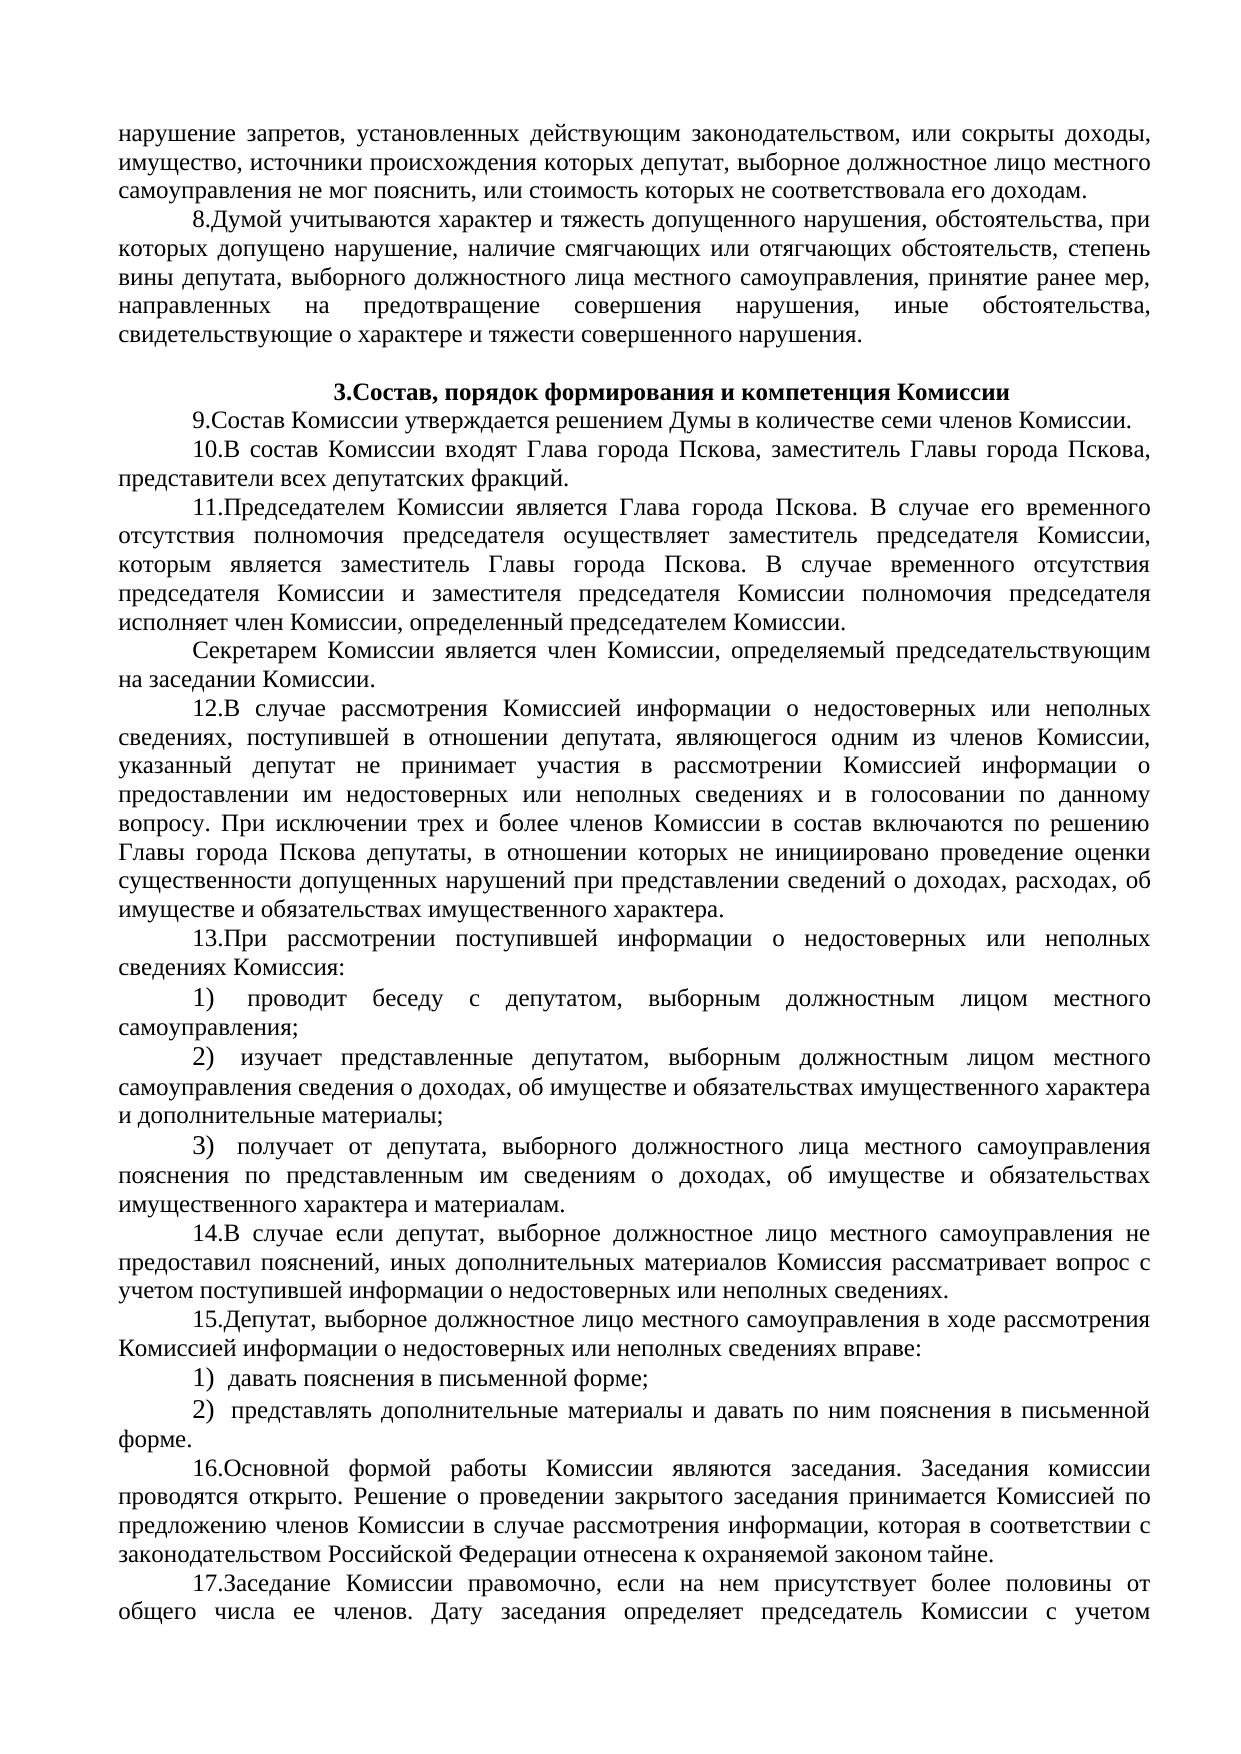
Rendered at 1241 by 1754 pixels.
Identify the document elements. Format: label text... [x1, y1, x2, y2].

list изучает представленные депутатом, выборным должностным лицом местного самоуправления сведения о доходах, об имуществе и обязательствах имущественного характера и дополнительные материалы; [118, 1041, 1152, 1129]
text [118, 118, 1152, 204]
text 10.В состав Комиссии входят Глава города Пскова, заместитель Главы города Пскова, представители всех депутатских фракций. [118, 434, 1152, 492]
list проводит беседу с депутатом, выборным должностным лицом местного самоуправления; [118, 981, 1152, 1041]
text 14.В случае если депутат, выборное должностное лицо местного самоуправления не предоставил пояснений, иных дополнительных материалов Комиссия рассматривает вопрос с учетом поступившей информации о недостоверных или неполных сведениях. [118, 1218, 1152, 1304]
list получает от депутата, выборного должностного лица местного самоуправления пояснения по представленным им сведениям о доходах, об имуществе и обязательствах имущественного характера и материалам. [118, 1129, 1152, 1218]
text 11.Председателем Комиссии является Глава города Пскова. В случае его временного отсутствия полномочия председателя осуществляет заместитель председателя Комиссии, которым является заместитель Главы города Пскова. В случае временного отсутствия председателя Комиссии и заместителя председателя Комиссии полномочия председателя исполняет член Комиссии, определенный председателем Комиссии. [118, 492, 1152, 636]
text 3.Состав, порядок формирования и компетенция Комиссии [192, 377, 1152, 406]
text 16.Основной формой работы Комиссии являются заседания. Заседания комиссии проводятся открыто. Решение о проведении закрытого заседания принимается Комиссией по предложению членов Комиссии в случае рассмотрения информации, которая в соответствии с законодательством Российской Федерации отнесена к охраняемой законом тайне. [118, 1453, 1152, 1568]
text 12.В случае рассмотрения Комиссией информации о недостоверных или неполных сведениях, поступившей в отношении депутата, являющегося одним из членов Комиссии, указанный депутат не принимает участия в рассмотрении Комиссией информации о предоставлении им недостоверных или неполных сведениях и в голосовании по данному вопросу. При исключении трех и более членов Комиссии в состав включаются по решению Главы города Пскова депутаты, в отношении которых не инициировано проведение оценки существенности допущенных нарушений при представлении сведений о доходах, расходах, об имуществе и обязательствах имущественного характера. [118, 693, 1152, 923]
text 13.При рассмотрении поступившей информации о недостоверных или неполных сведениях Комиссия: [118, 923, 1152, 981]
text 8.Думой учитываются характер и тяжесть допущенного нарушения, обстоятельства, при которых допущено нарушение, наличие смягчающих или отягчающих обстоятельств, степень вины депутата, выборного должностного лица местного самоуправления, принятие ранее мер, направленных на предотвращение совершения нарушения, иные обстоятельства, свидетельствующие о характере и тяжести совершенного нарушения. [118, 204, 1152, 348]
text 15.Депутат, выборное должностное лицо местного самоуправления в ходе рассмотрения Комиссией информации о недостоверных или неполных сведениях вправе: [118, 1304, 1152, 1362]
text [118, 1568, 1152, 1625]
list давать пояснения в письменной форме; [118, 1362, 1152, 1393]
list представлять дополнительные материалы и давать по ним пояснения в письменной форме. [118, 1393, 1152, 1453]
text 9.Состав Комиссии утверждается решением Думы в количестве семи членов Комиссии. [118, 406, 1152, 434]
text Секретарем Комиссии является член Комиссии, определяемый председательствующим на заседании Комиссии. [118, 636, 1152, 693]
